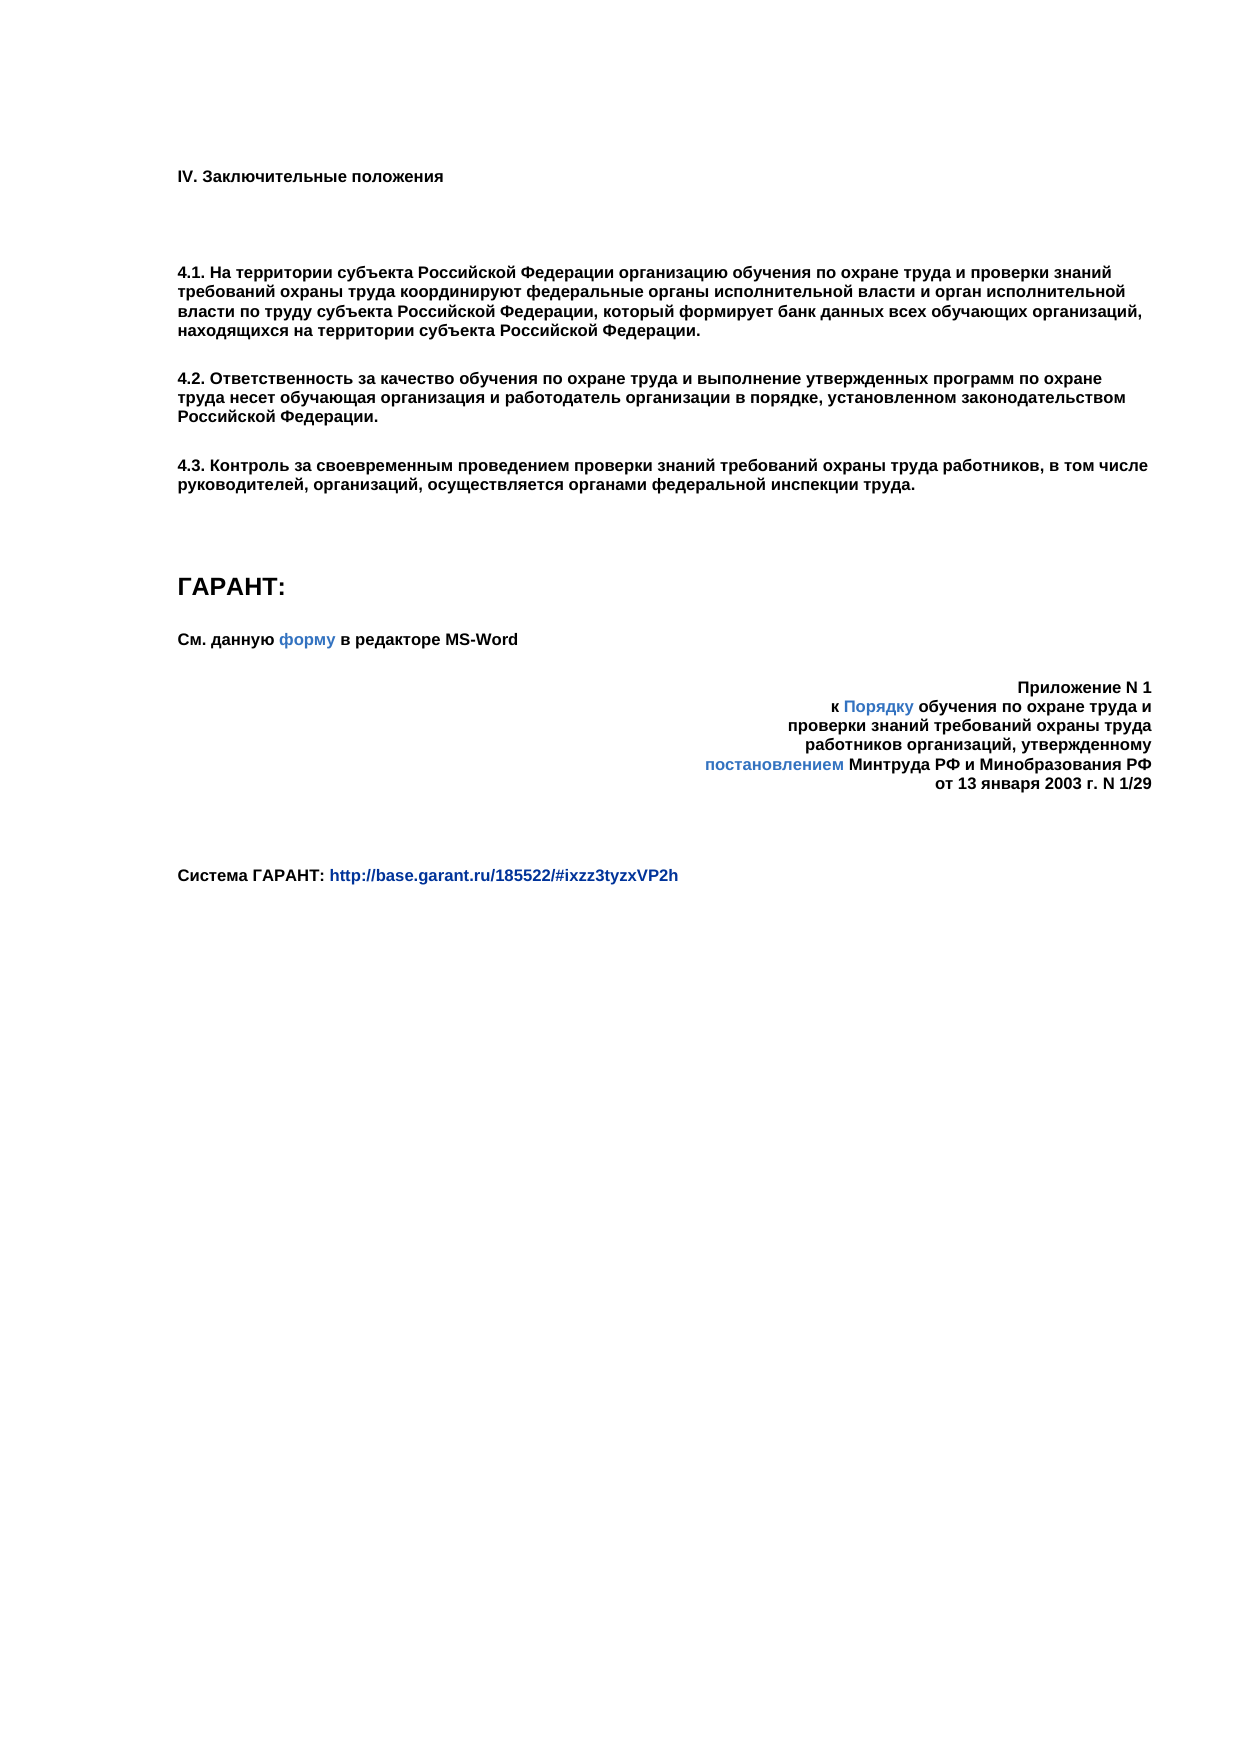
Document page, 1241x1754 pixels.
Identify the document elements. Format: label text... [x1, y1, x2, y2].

text IV. Заключительные положения [177, 166, 1152, 186]
text 4.1. На территории субъекта Российской Федерации организацию обучения по охране труда и проверки знаний требований охраны труда координируют федеральные органы исполнительной власти и орган исполнительной власти по труду субъекта Российской Федерации, который формирует банк данных всех обучающих организаций, находящихся на территории субъекта Российской Федерации. [177, 263, 1152, 340]
text 4.3. Контроль за своевременным проведением проверки знаний требований охраны труда работников, в том числе руководителей, организаций, осуществляется органами федеральной инспекции труда. [177, 456, 1152, 494]
text Система ГАРАНТ: http://base.garant.ru/185522/#ixzz3tyzxVP2h [177, 822, 1152, 885]
text 4.2. Ответственность за качество обучения по охране труда и выполнение утвержденных программ по охране труда несет обучающая организация и работодатель организации в порядке, установленном законодательством Российской Федерации. [177, 369, 1152, 426]
text ГАРАНТ: [177, 571, 1152, 600]
text См. данную форму в редакторе MS-Word [177, 629, 1152, 648]
text Приложение N 1 к Порядку обучения по охране труда и проверки знаний требований охраны труда работников организаций, утвержденному постановлением Минтруда РФ и Минобразования РФ от 13 января 2003 г. N 1/29 [177, 678, 1152, 793]
